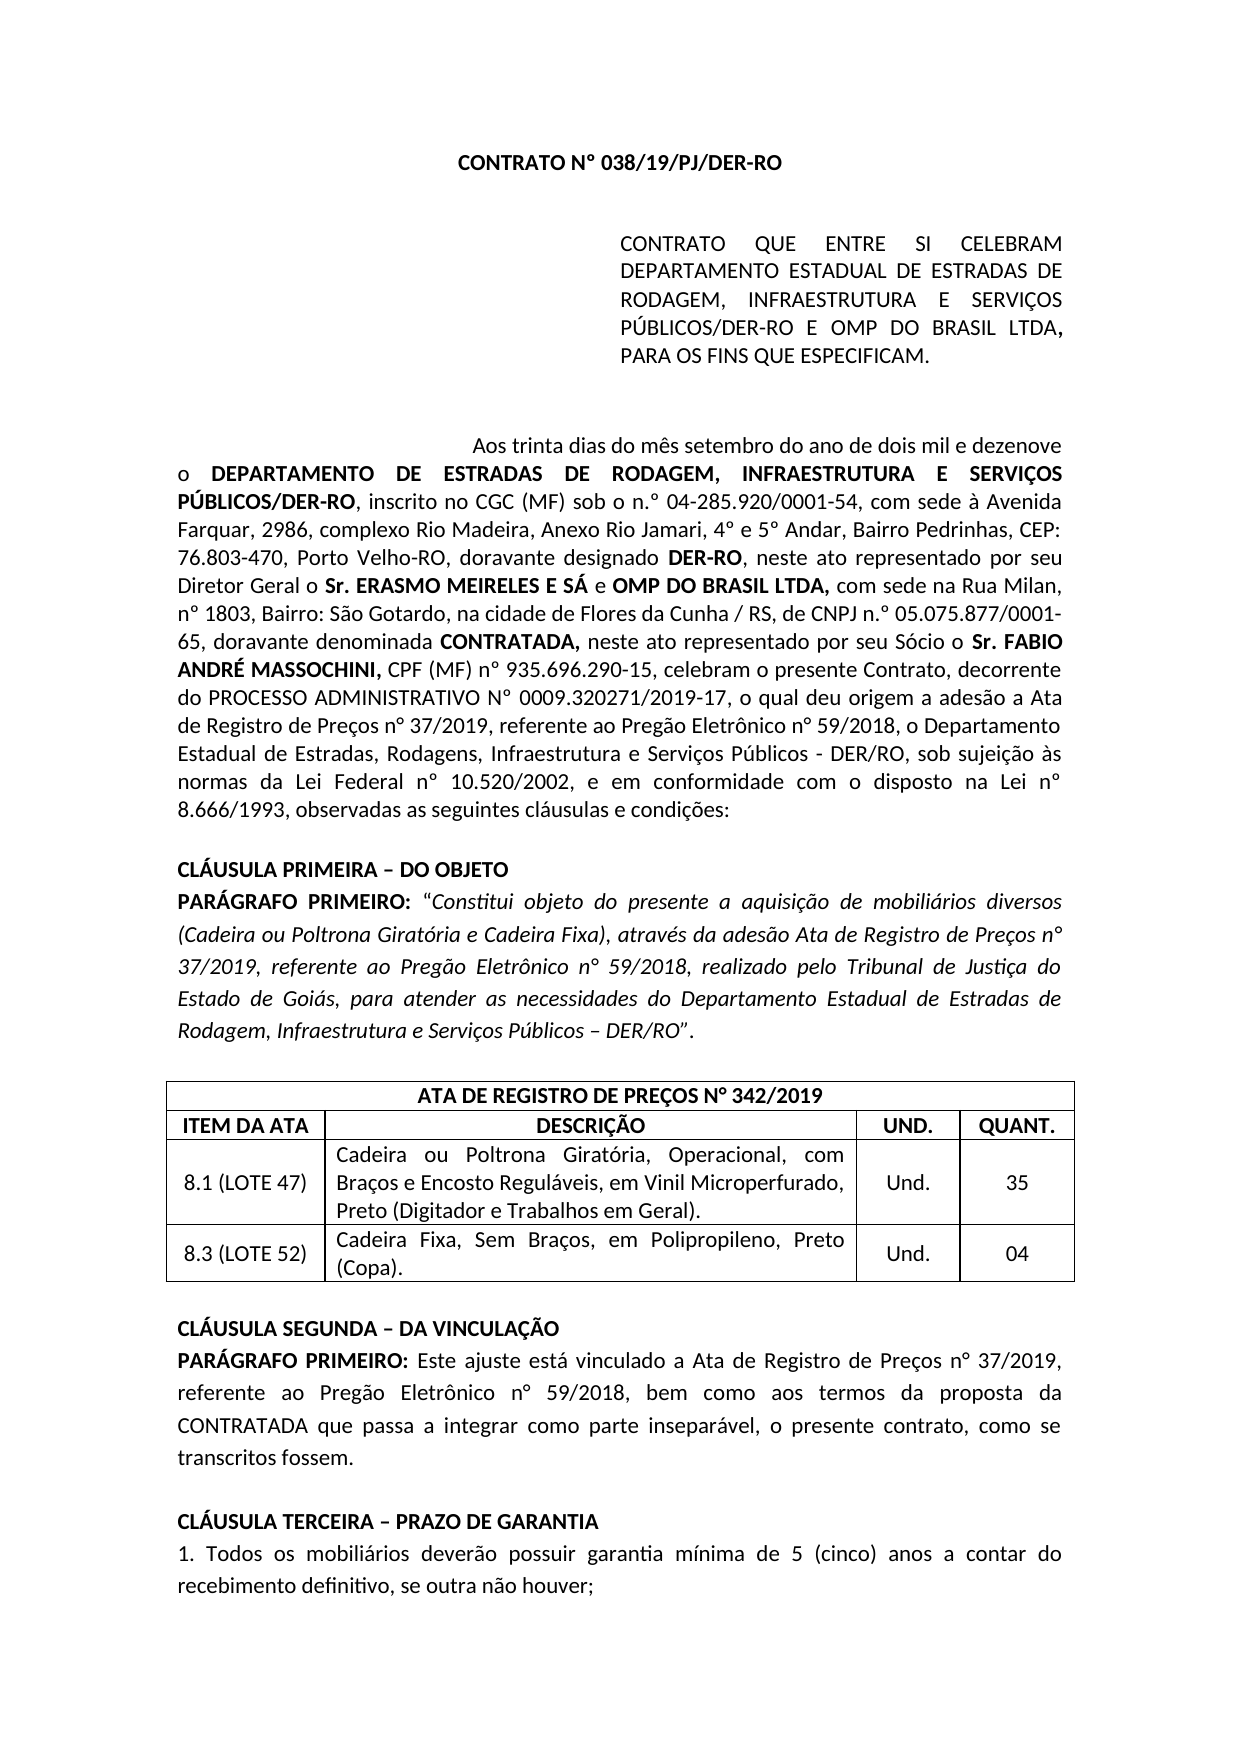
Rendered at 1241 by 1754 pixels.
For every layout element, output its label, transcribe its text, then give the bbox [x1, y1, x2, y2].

text PARÁGRAFO PRIMEIRO: Este ajuste está vinculado a Ata de Registro de Preços n° 37/2019, referente ao Pregão Eletrônico n° 59/2018, bem como aos termos da proposta da CONTRATADA que passa a integrar como parte inseparável, o presente contrato, como se transcritos fossem. [177, 1346, 1063, 1471]
table_cell DESCRIÇÃO [326, 1111, 856, 1139]
table_cell Und. [857, 1140, 959, 1224]
table_cell 8.1 (LOTE 47) [167, 1140, 324, 1224]
text CONTRATO Nº 038/19/PJ/DER-RO [177, 148, 1063, 176]
text CLÁUSULA PRIMEIRA – DO OBJETO [177, 855, 1063, 883]
table_cell QUANT. [961, 1111, 1074, 1139]
text CLÁUSULA SEGUNDA – DA VINCULAÇÃO [177, 1314, 1063, 1342]
table_header ATA DE REGISTRO DE PREÇOS N° 342/2019 [167, 1082, 1074, 1110]
text CONTRATO QUE ENTRE SI CELEBRAM DEPARTAMENTO ESTADUAL DE ESTRADAS DE RODAGEM, INFRAESTRUTURA E SERVIÇOS PÚBLICOS/DER-RO E OMP DO BRASIL LTDA, PARA OS FINS QUE ESPECIFICAM. [620, 229, 1063, 369]
table_cell 35 [961, 1140, 1074, 1224]
table_cell UND. [857, 1111, 959, 1139]
table_cell Cadeira Fixa, Sem Braços, em Polipropileno, Preto (Copa). [326, 1225, 856, 1281]
text PARÁGRAFO PRIMEIRO: “Constitui objeto do presente a aquisição de mobiliários diversos (Cadeira ou Poltrona Giratória e Cadeira Fixa), através da adesão Ata de Registro de Preços n° 37/2019, referente ao Pregão Eletrônico n° 59/2018, realizado pelo Tribunal de Justiça do Estado de Goiás, para atender as necessidades do Departamento Estadual de Estradas de Rodagem, Infraestrutura e Serviços Públicos – DER/RO”. [177, 887, 1063, 1044]
table_cell 8.3 (LOTE 52) [167, 1225, 324, 1281]
text Aos trinta dias do mês setembro do ano de dois mil e dezenove o DEPARTAMENTO DE ESTRADAS DE RODAGEM, INFRAESTRUTURA E SERVIÇOS PÚBLICOS/DER-RO, inscrito no CGC (MF) sob o n.º 04-285.920/0001-54, com sede à Avenida Farquar, 2986, complexo Rio Madeira, Anexo Rio Jamari, 4º e 5º Andar, Bairro Pedrinhas, CEP: 76.803-470, Porto Velho-RO, doravante designado DER-RO, neste ato representado por seu Diretor Geral o Sr. ERASMO MEIRELES E SÁ e OMP DO BRASIL LTDA, com sede na Rua Milan, nº 1803, Bairro: São Gotardo, na cidade de Flores da Cunha / RS, de CNPJ n.º 05.075.877/0001-65, doravante denominada CONTRATADA, neste ato representado por seu Sócio o Sr. FABIO ANDRÉ MASSOCHINI, CPF (MF) nº 935.696.290-15, celebram o presente Contrato, decorrente do PROCESSO ADMINISTRATIVO Nº 0009.320271/2019-17, o qual deu origem a adesão a Ata de Registro de Preços n° 37/2019, referente ao Pregão Eletrônico n° 59/2018, o Departamento Estadual de Estradas, Rodagens, Infraestrutura e Serviços Públicos - DER/RO, sob sujeição às normas da Lei Federal nº 10.520/2002, e em conformidade com o disposto na Lei nº 8.666/1993, observadas as seguintes cláusulas e condições: [177, 431, 1063, 823]
text 1. Todos os mobiliários deverão possuir garantia mínima de 5 (cinco) anos a contar do recebimento definitivo, se outra não houver; [177, 1539, 1063, 1600]
text CLÁUSULA TERCEIRA – PRAZO DE GARANTIA [177, 1507, 1063, 1535]
table_cell Und. [857, 1225, 959, 1281]
table_cell Cadeira ou Poltrona Giratória, Operacional, com Braços e Encosto Reguláveis, em Vinil Microperfurado, Preto (Digitador e Trabalhos em Geral). [326, 1140, 856, 1224]
table_cell 04 [961, 1225, 1074, 1281]
table_cell ITEM DA ATA [167, 1111, 324, 1139]
